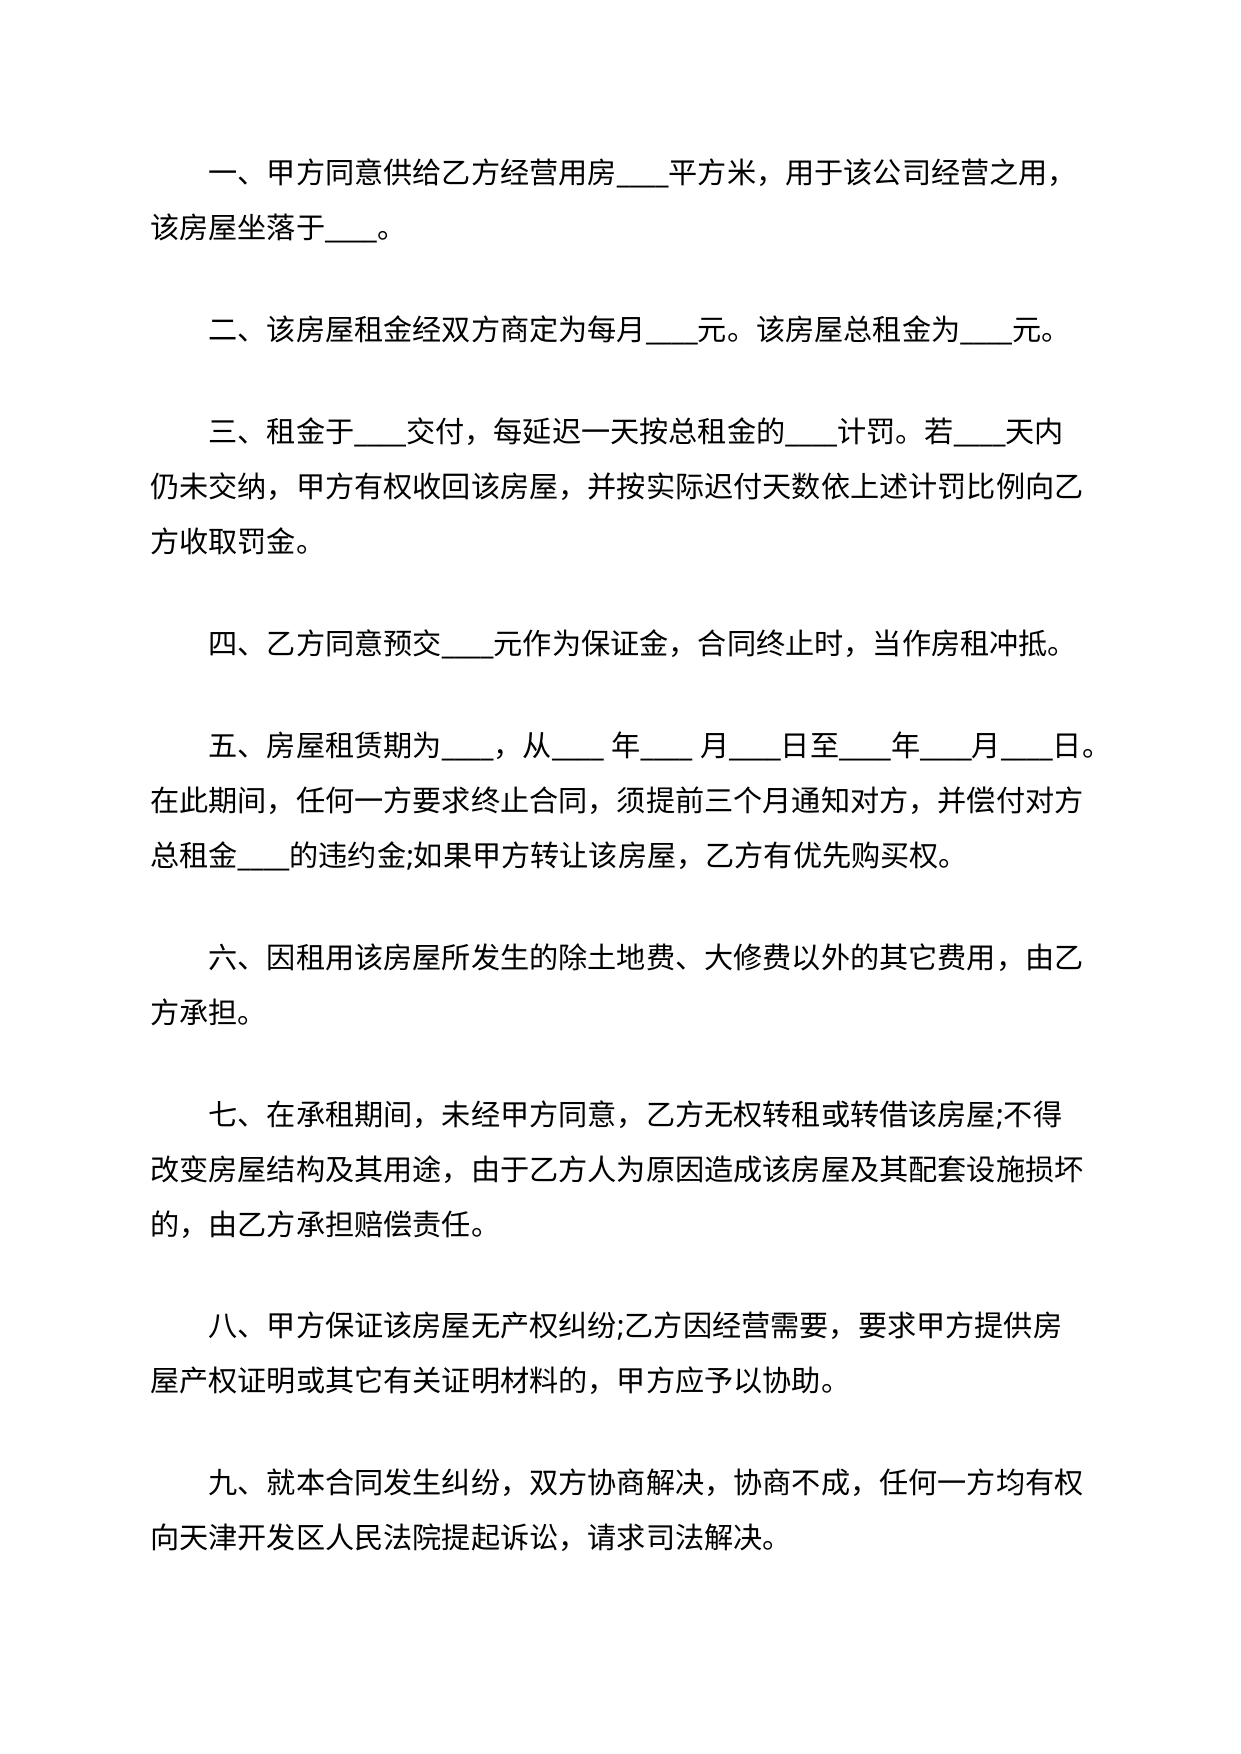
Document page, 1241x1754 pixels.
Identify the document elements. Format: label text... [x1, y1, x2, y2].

text 一、甲方同意供给乙方经营用房____平方米，用于该公司经营之用，该房屋坐落于____。 [150, 150, 1090, 247]
text 二、该房屋租金经双方商定为每月____元。该房屋总租金为____元。 [150, 307, 1090, 349]
text 三、租金于____交付，每延迟一天按总租金的____计罚。若____天内仍未交纳，甲方有权收回该房屋，并按实际迟付天数依上述计罚比例向乙方收取罚金。 [150, 409, 1090, 561]
text 六、因租用该房屋所发生的除土地费、大修费以外的其它费用，由乙方承担。 [150, 934, 1090, 1032]
text 九、就本合同发生纠纷，双方协商解决，协商不成，任何一方均有权向天津开发区人民法院提起诉讼，请求司法解决。 [150, 1459, 1090, 1557]
text 五、房屋租赁期为____，从____ 年____ 月____日至____年____月____日。在此期间，任何一方要求终止合同，须提前三个月通知对方，并偿付对方总租金____的违约金;如果甲方转让该房屋，乙方有优先购买权。 [150, 723, 1090, 875]
text 七、在承租期间，未经甲方同意，乙方无权转租或转借该房屋;不得改变房屋结构及其用途，由于乙方人为原因造成该房屋及其配套设施损坏的，由乙方承担赔偿责任。 [150, 1091, 1090, 1243]
text 四、乙方同意预交____元作为保证金，合同终止时，当作房租冲抵。 [150, 621, 1090, 663]
text 八、甲方保证该房屋无产权纠纷;乙方因经营需要，要求甲方提供房屋产权证明或其它有关证明材料的，甲方应予以协助。 [150, 1303, 1090, 1400]
